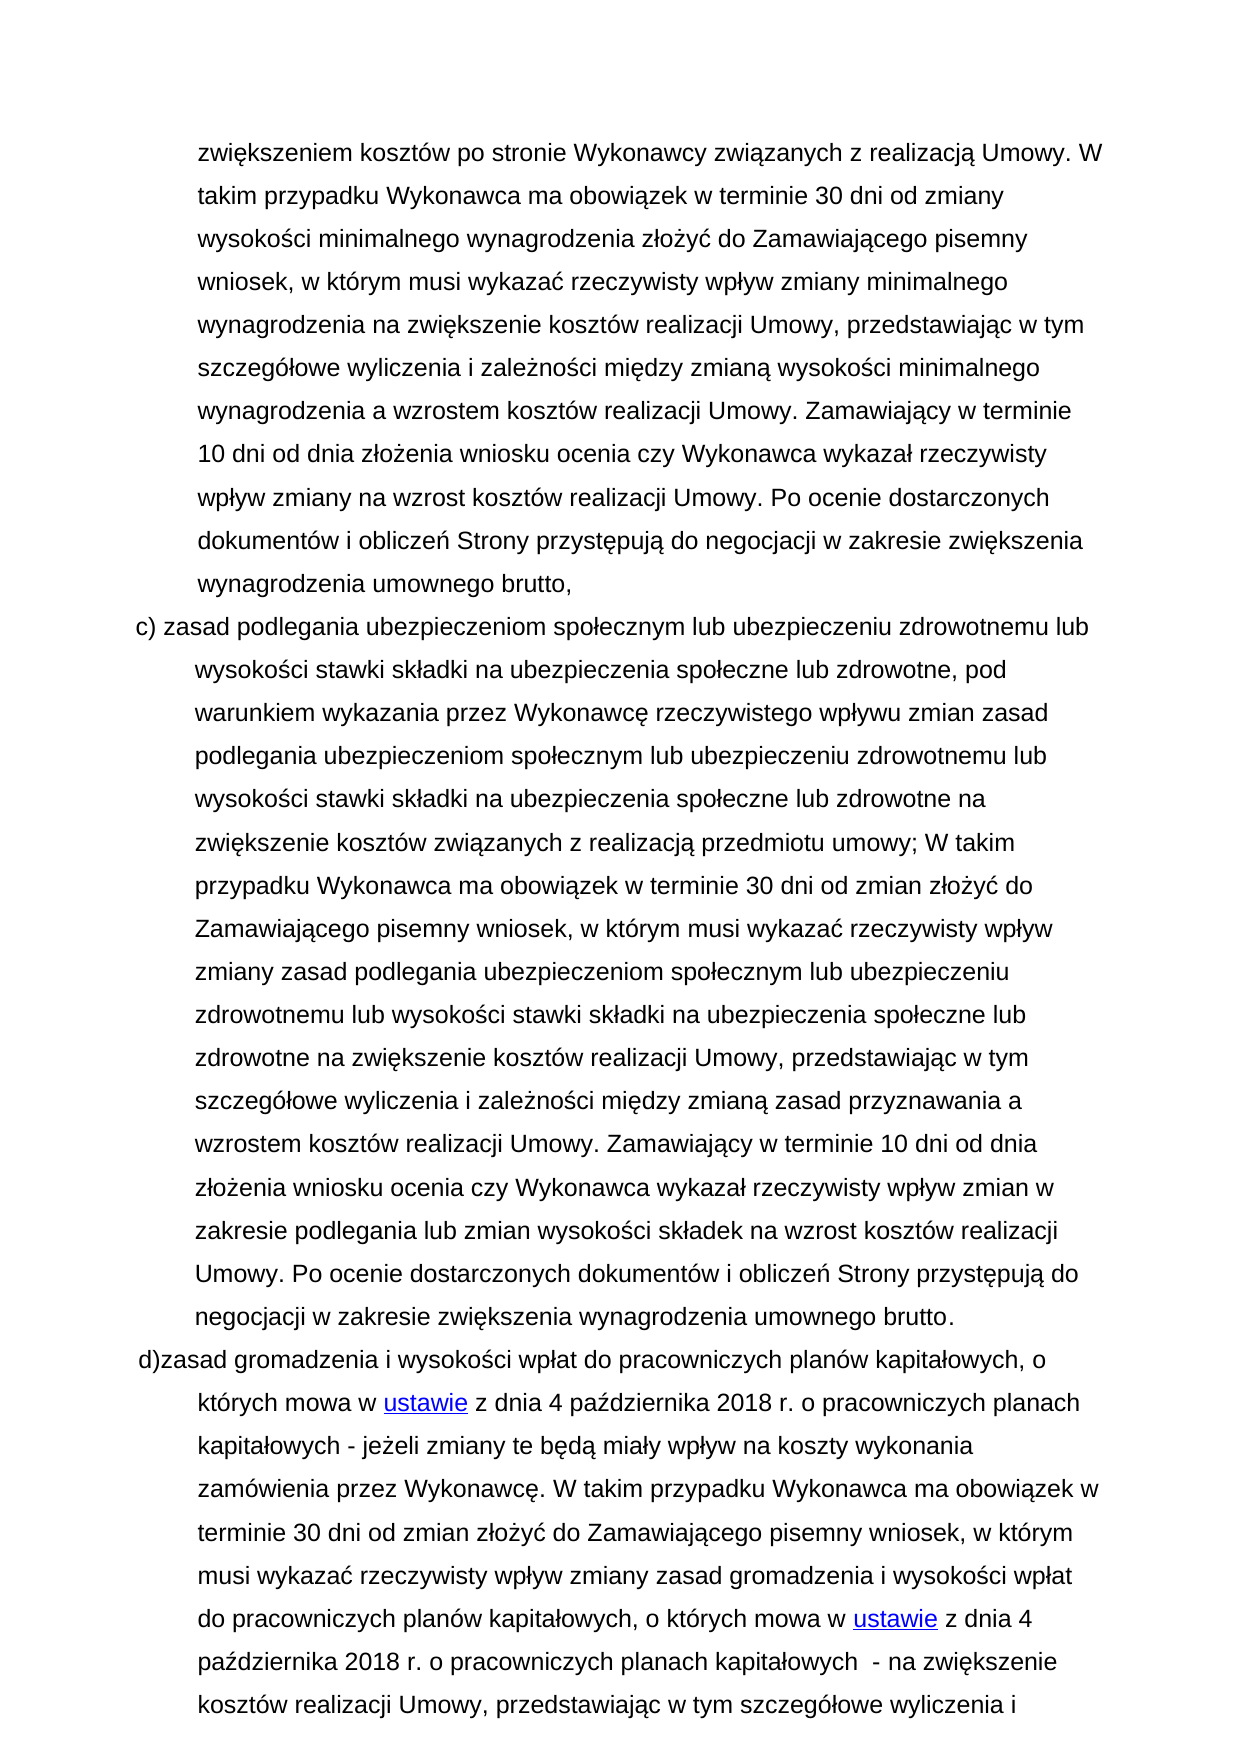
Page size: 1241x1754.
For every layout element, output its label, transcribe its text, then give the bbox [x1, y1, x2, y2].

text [138, 1345, 1105, 1719]
text c) zasad podlegania ubezpieczeniom społecznym lub ubezpieczeniu zdrowotnemu lub wysokości stawki składki na ubezpieczenia społeczne lub zdrowotne, pod warunkiem wykazania przez Wykonawcę rzeczywistego wpływu zmian zasad podlegania ubezpieczeniom społecznym lub ubezpieczeniu zdrowotnemu lub wysokości stawki składki na ubezpieczenia społeczne lub zdrowotne na zwiększenie kosztów związanych z realizacją przedmiotu umowy; W takim przypadku Wykonawca ma obowiązek w terminie 30 dni od zmian złożyć do Zamawiającego pisemny wniosek, w którym musi wykazać rzeczywisty wpływ zmiany zasad podlegania ubezpieczeniom społecznym lub ubezpieczeniu zdrowotnemu lub wysokości stawki składki na ubezpieczenia społeczne lub zdrowotne na zwiększenie kosztów realizacji Umowy, przedstawiając w tym szczegółowe wyliczenia i zależności między zmianą zasad przyznawania a wzrostem kosztów realizacji Umowy. Zamawiający w terminie 10 dni od dnia złożenia wniosku ocenia czy Wykonawca wykazał rzeczywisty wpływ zmian w zakresie podlegania lub zmian wysokości składek na wzrost kosztów realizacji Umowy. Po ocenie dostarczonych dokumentów i obliczeń Strony przystępują do negocjacji w zakresie zwiększenia wynagrodzenia umownego brutto. [135, 612, 1105, 1331]
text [168, 137, 1105, 597]
